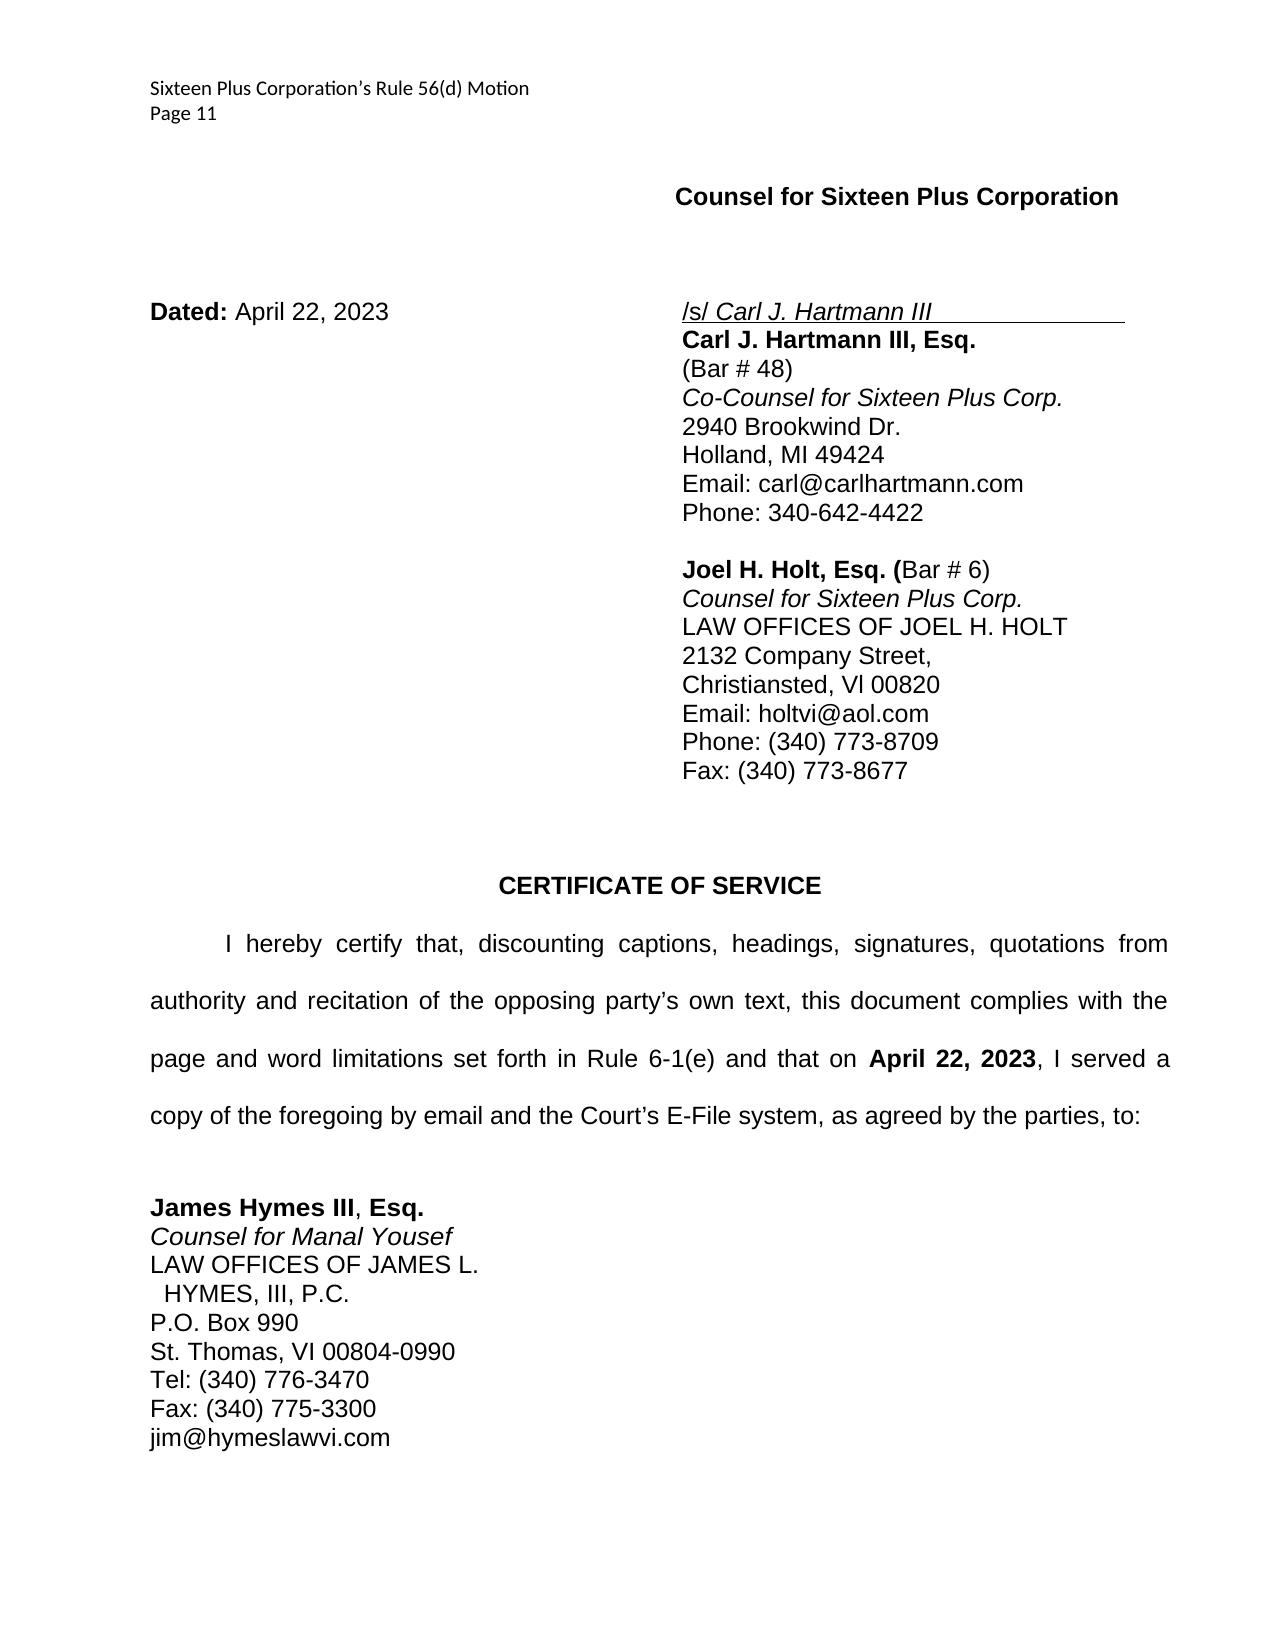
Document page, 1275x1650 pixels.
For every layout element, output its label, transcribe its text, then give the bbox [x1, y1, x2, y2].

text CERTIFICATE OF SERVICE [150, 871, 1170, 900]
text Email: holtvi@aol.com [150, 698, 1170, 727]
text LAW OFFICES OF JAMES L. [150, 1250, 1170, 1279]
text Counsel for Sixteen Plus Corporation [600, 182, 1170, 211]
text St. Thomas, VI 00804-0990 [150, 1337, 1170, 1365]
text Tel: (340) 776-3470 [150, 1365, 1170, 1394]
text Carl J. Hartmann III, Esq. [600, 326, 1170, 354]
text HYMES, III, P.C. [150, 1279, 1170, 1308]
text Phone: 340-642-4422 [600, 498, 1170, 527]
text Email: carl@carlhartmann.com [600, 469, 1170, 498]
text Counsel for Sixteen Plus Corp. [600, 583, 1170, 612]
text 2132 Company Street, [150, 641, 1170, 670]
text jim@hymeslawvi.com [150, 1423, 1170, 1452]
text (Bar # 48) [600, 354, 1170, 383]
text P.O. Box 990 [150, 1308, 1170, 1337]
text Co-Counsel for Sixteen Plus Corp. [600, 383, 1170, 412]
text Joel H. Holt, Esq. (Bar # 6) [150, 555, 1170, 583]
text Christiansted, Vl 00820 [150, 670, 1170, 698]
text Holland, MI 49424 [150, 441, 1170, 469]
text Counsel for Manal Yousef [150, 1222, 1170, 1250]
text 2940 Brookwind Dr. [150, 412, 1170, 441]
text Fax: (340) 773-8677 [600, 756, 1170, 785]
text LAW OFFICES OF JOEL H. HOLT [150, 612, 1170, 641]
text Fax: (340) 775-3300 [150, 1394, 1170, 1423]
text James Hymes III, Esq. [150, 1193, 1170, 1222]
text I hereby certify that, discounting captions, headings, signatures, quotations from authority and recitation of the opposing party’s own text, this document complies with the page and word limitations set forth in Rule 6-1(e) and that on April 22, 2023, I served a copy of the foregoing by email and the Court’s E-File system, as agreed by the parties, to: [150, 928, 1170, 1130]
text Dated: April 22, 2023 /s/ Carl J. Hartmann III [150, 297, 1170, 326]
text Phone: (340) 773-8709 [150, 727, 1170, 756]
